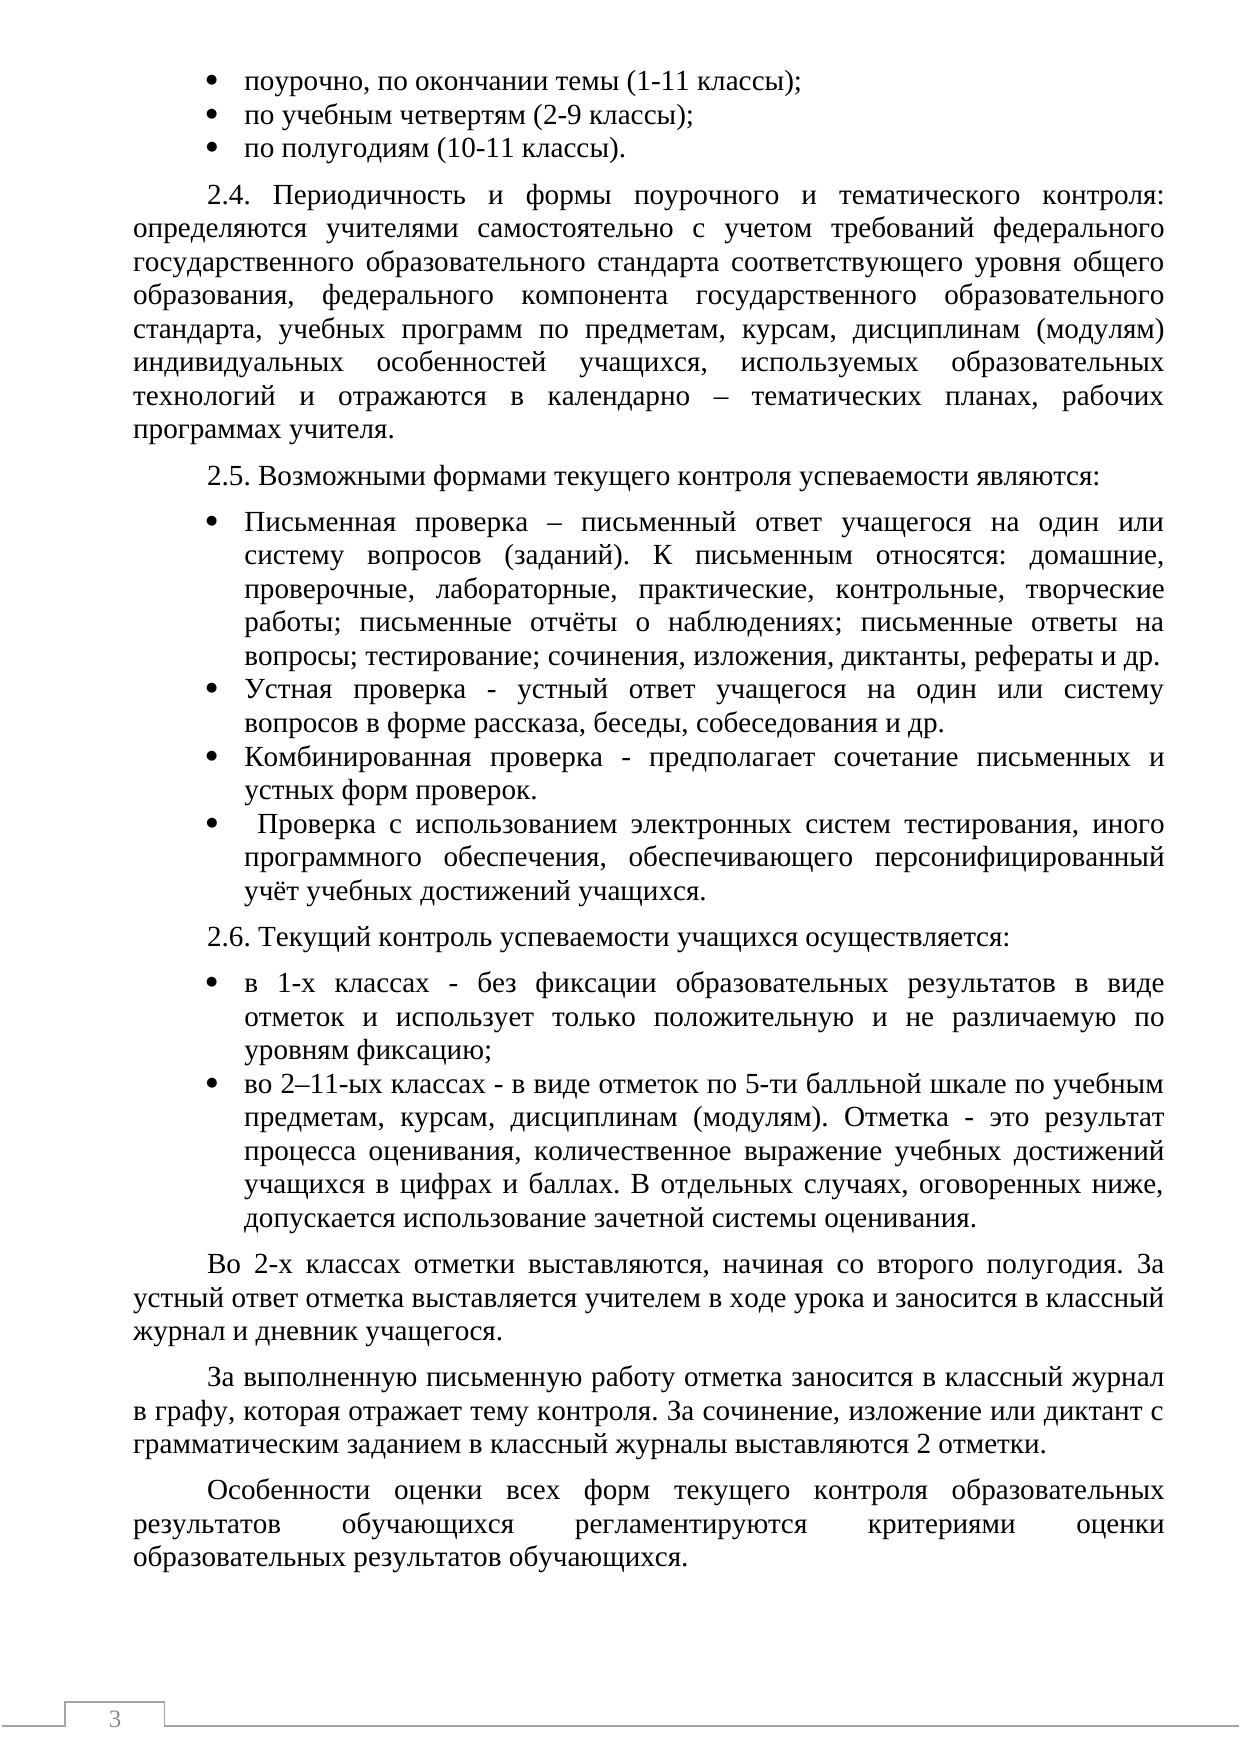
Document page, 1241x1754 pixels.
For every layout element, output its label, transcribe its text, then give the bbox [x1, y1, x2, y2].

list Проверка с использованием электронных систем тестирования, иного программного обеспечения, обеспечивающего персонифицированный учёт учебных достижений учащихся. [207, 806, 1165, 907]
list Письменная проверка – письменный ответ учащегося на один или систему вопросов (заданий). К письменным относятся: домашние, проверочные, лабораторные, практические, контрольные, творческие работы; письменные отчёты о наблюдениях; письменные ответы на вопросы; тестирование; сочинения, изложения, диктанты, рефераты и др. [207, 504, 1165, 671]
text 2.5. Возможными формами текущего контроля успеваемости являются: [133, 458, 1165, 491]
list поурочно, по окончании темы (1-11 классы); [207, 63, 1165, 97]
list по полугодиям (10-11 классы). [207, 131, 1165, 164]
text Во 2-х классах отметки выставляются, начиная со второго полугодия. 3а устный ответ отметка выставляется учителем в ходе урока и заносится в классный журнал и дневник учащегося. [133, 1246, 1165, 1347]
list по учебным четвертям (2-9 классы); [207, 97, 1165, 131]
text 2.6. Текущий контроль успеваемости учащихся осуществляется: [133, 919, 1165, 953]
text 2.4. Периодичность и формы поурочного и тематического контроля: определяются учителями самостоятельно с учетом требований федерального государственного образовательного стандарта соответствующего уровня общего образования, федерального компонента государственного образовательного стандарта, учебных программ по предметам, курсам, дисциплинам (модулям) индивидуальных особенностей учащихся, используемых образовательных технологий и отражаются в календарно – тематических планах, рабочих программах учителя. [133, 177, 1165, 445]
text Особенности оценки всех форм текущего контроля образовательных результатов обучающихся регламентируются критериями оценки образовательных результатов обучающихся. [133, 1472, 1165, 1573]
list в 1-х классах - без фиксации образовательных результатов в виде отметок и использует только положительную и не различаемую по уровням фиксацию; [207, 965, 1165, 1066]
list Устная проверка - устный ответ учащегося на один или систему вопросов в форме рассказа, беседы, собеседования и др. [207, 671, 1165, 739]
list во 2–11-ых классах - в виде отметок по 5-ти балльной шкале по учебным предметам, курсам, дисциплинам (модулям). Отметка - это результат процесса оценивания, количественное выражение учебных достижений учащихся в цифрах и баллах. В отдельных случаях, оговоренных ниже, допускается использование зачетной системы оценивания. [207, 1066, 1165, 1234]
list Комбинированная проверка - предполагает сочетание письменных и устных форм проверок. [207, 739, 1165, 806]
text За выполненную письменную работу отметка заносится в классный журнал в графу, которая отражает тему контроля. За сочинение, изложение или диктант с грамматическим заданием в классный журналы выставляются 2 отметки. [133, 1359, 1165, 1460]
